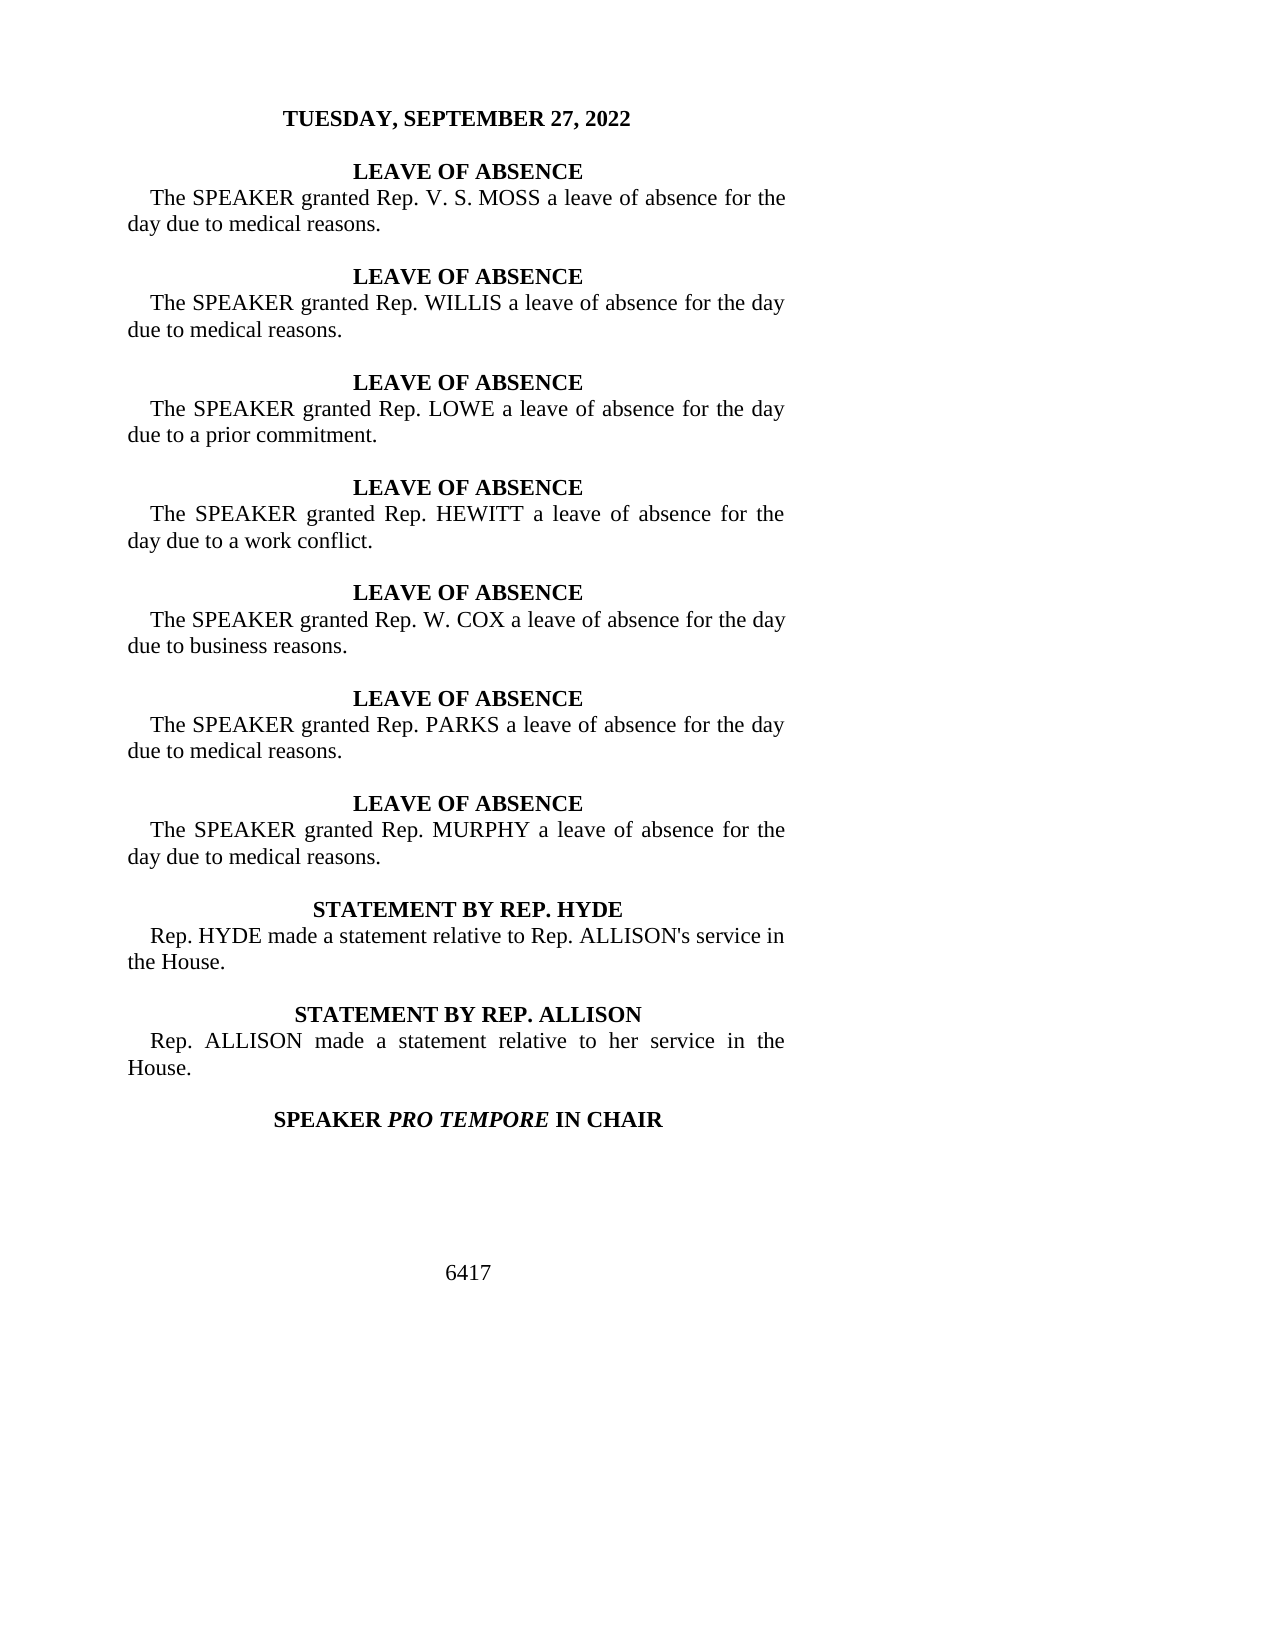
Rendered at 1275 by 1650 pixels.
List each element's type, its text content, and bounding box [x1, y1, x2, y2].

text SPEAKER PRO TEMPORE IN CHAIR [127, 1106, 786, 1133]
text Rep. HYDE made a statement relative to Rep. ALLISON's service in the House. [127, 922, 786, 975]
text The SPEAKER granted Rep. V. S. MOSS a leave of absence for the day due to medical reasons. [127, 184, 786, 237]
text STATEMENT BY REP. ALLISON [127, 1001, 786, 1027]
text The SPEAKER granted Rep. MURPHY a leave of absence for the day due to medical reasons. [127, 817, 786, 869]
text The SPEAKER granted Rep. HEWITT a leave of absence for the day due to a work conflict. [127, 500, 786, 553]
text LEAVE OF ABSENCE [127, 790, 786, 817]
text LEAVE OF ABSENCE [127, 158, 786, 184]
text LEAVE OF ABSENCE [127, 368, 786, 395]
text The SPEAKER granted Rep. PARKS a leave of absence for the day due to medical reasons. [127, 711, 786, 764]
text LEAVE OF ABSENCE [127, 579, 786, 606]
text LEAVE OF ABSENCE [127, 474, 786, 500]
text The SPEAKER granted Rep. WILLIS a leave of absence for the day due to medical reasons. [127, 289, 786, 342]
text STATEMENT BY REP. HYDE [127, 896, 786, 922]
text The SPEAKER granted Rep. W. COX a leave of absence for the day due to business reasons. [127, 606, 786, 658]
text Rep. ALLISON made a statement relative to her service in the House. [127, 1027, 786, 1080]
text LEAVE OF ABSENCE [127, 685, 786, 711]
text The SPEAKER granted Rep. LOWE a leave of absence for the day due to a prior commitment. [127, 395, 786, 448]
text LEAVE OF ABSENCE [127, 263, 786, 289]
